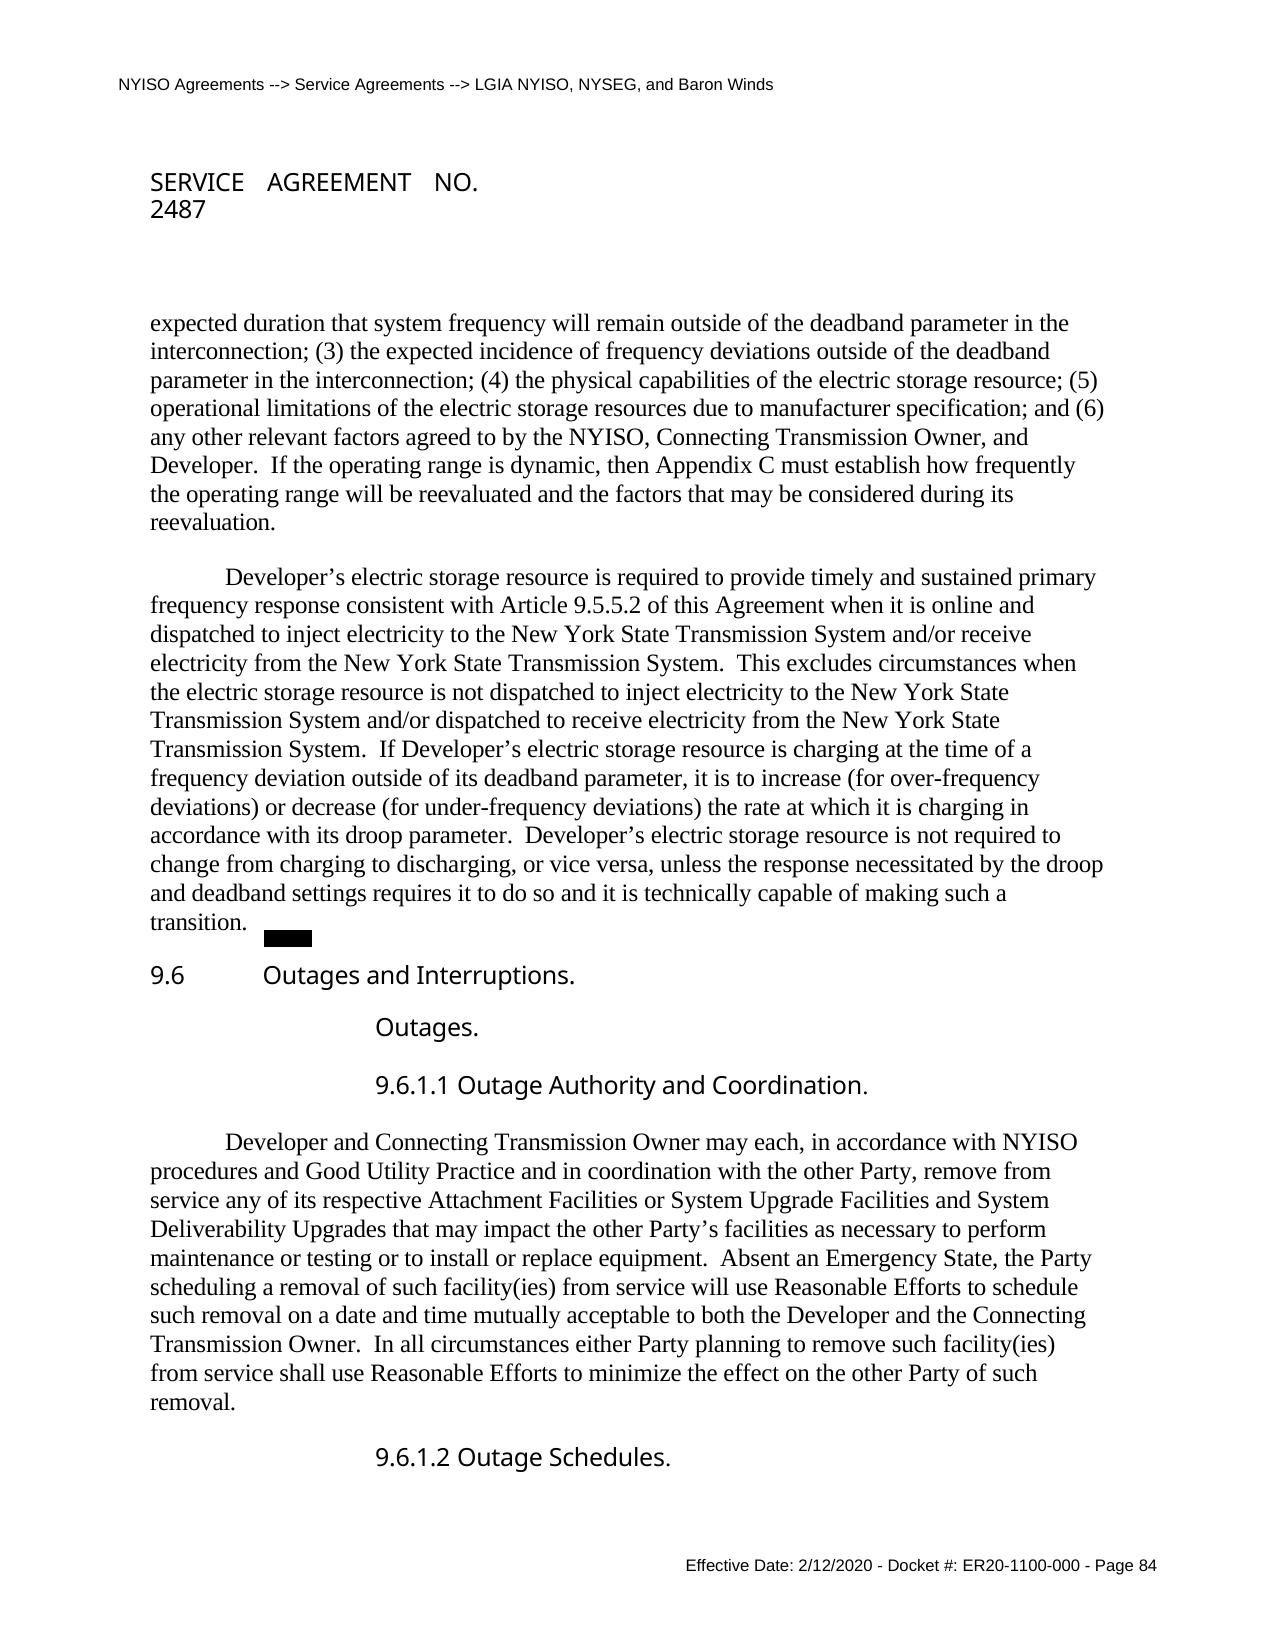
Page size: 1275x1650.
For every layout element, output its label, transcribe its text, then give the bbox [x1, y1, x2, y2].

text 9.6.1.1 Outage Authority and Coordination. [375, 1072, 1275, 1100]
text Developer and Connecting Transmission Owner may each, in accordance with NYISO procedures and Good Utility Practice and in coordination with the other Party, remove from service any of its respective Attachment Facilities or System Upgrade Facilities and System Deliverability Upgrades that may impact the other Party’s facilities as necessary to perform maintenance or testing or to install or replace equipment. Absent an Emergency State, the Party scheduling a removal of such facility(ies) from service will use Reasonable Efforts to schedule such removal on a date and time mutually acceptable to both the Developer and the Connecting Transmission Owner. In all circumstances either Party planning to remove such facility(ies) from service shall use Reasonable Efforts to minimize the effect on the other Party of such removal. [150, 1128, 1131, 1416]
text 9.6 Outages and Interruptions. [150, 961, 1275, 990]
text SERVICE AGREEMENT NO. 2487 [150, 170, 501, 224]
text Outages. [375, 1013, 1275, 1042]
text expected duration that system frequency will remain outside of the deadband parameter in the interconnection; (3) the expected incidence of frequency deviations outside of the deadband parameter in the interconnection; (4) the physical capabilities of the electric storage resource; (5) operational limitations of the electric storage resources due to manufacturer specification; and (6) any other relevant factors agreed to by the NYISO, Connecting Transmission Owner, and Developer. If the operating range is dynamic, then Appendix C must establish how frequently the operating range will be reevaluated and the factors that may be considered during its reevaluation. [150, 308, 1145, 536]
picture [264, 936, 312, 947]
text 9.6.1.2 Outage Schedules. [375, 1444, 1275, 1473]
text Developer’s electric storage resource is required to provide timely and sustained primary frequency response consistent with Article 9.5.5.2 of this Agreement when it is online and dispatched to inject electricity to the New York State Transmission System and/or receive electricity from the New York State Transmission System. This excludes circumstances when the electric storage resource is not dispatched to inject electricity to the New York State Transmission System and/or dispatched to receive electricity from the New York State Transmission System. If Developer’s electric storage resource is charging at the time of a frequency deviation outside of its deadband parameter, it is to increase (for over-frequency deviations) or decrease (for under-frequency deviations) the rate at which it is charging in accordance with its droop parameter. Developer’s electric storage resource is not required to change from charging to discharging, or vice versa, unless the response necessitated by the droop and deadband settings requires it to do so and it is technically capable of making such a transition. [150, 562, 1143, 936]
